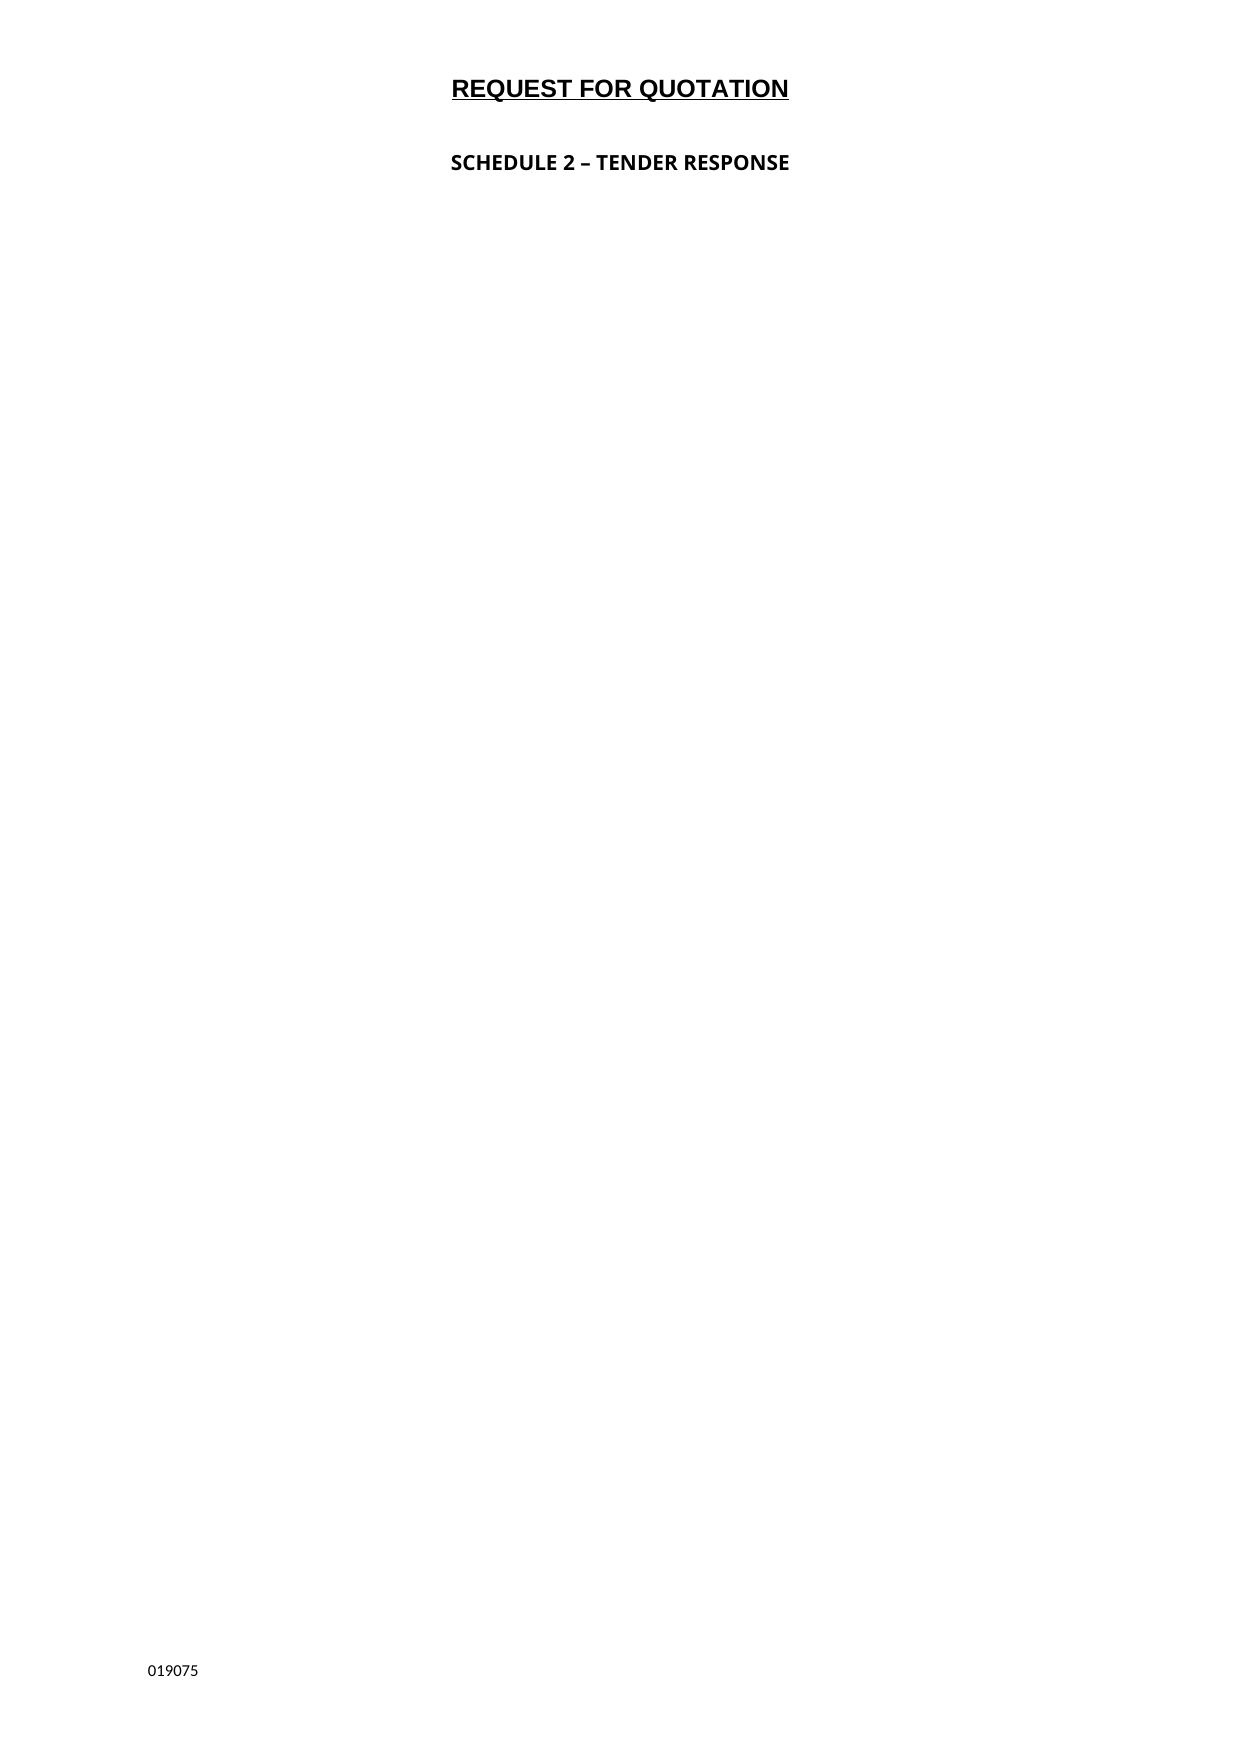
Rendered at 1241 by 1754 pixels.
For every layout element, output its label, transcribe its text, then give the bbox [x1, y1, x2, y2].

text SCHEDULE 2 – TENDER RESPONSE [148, 148, 1092, 176]
